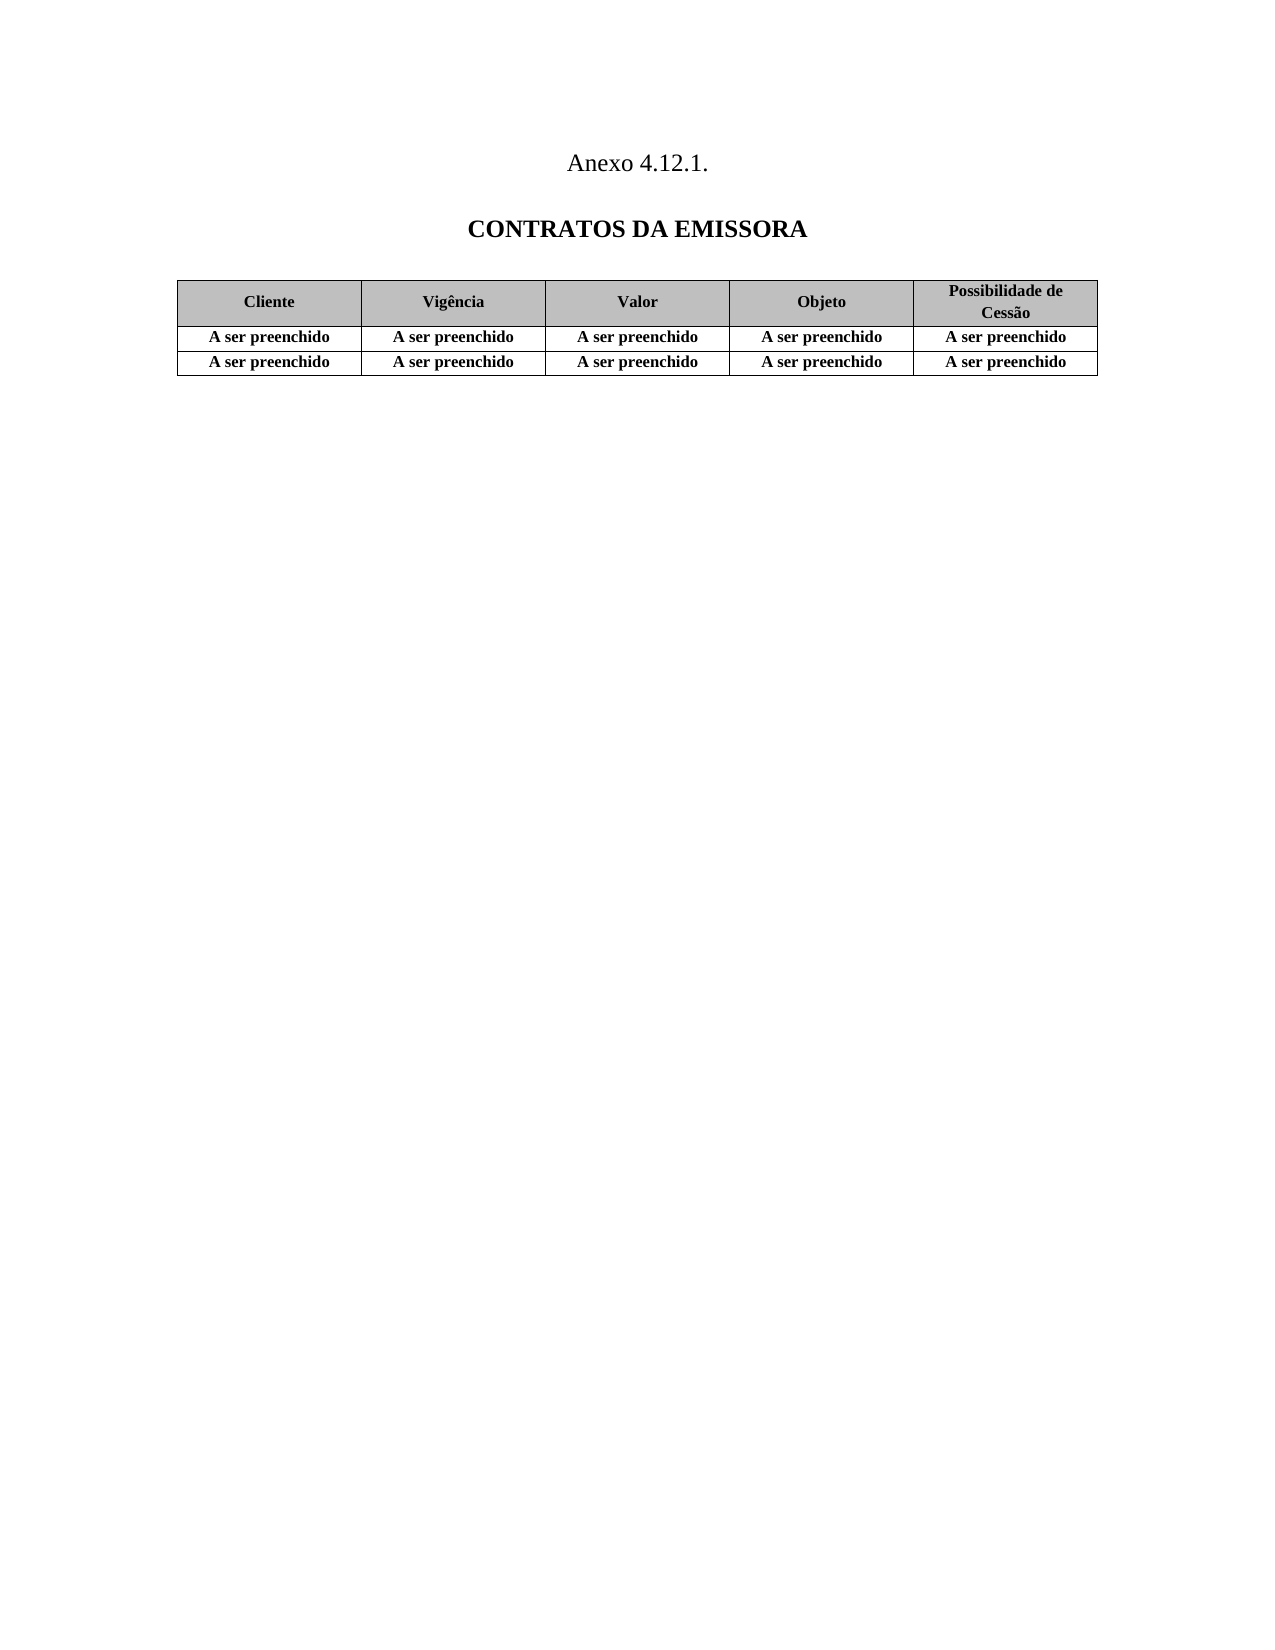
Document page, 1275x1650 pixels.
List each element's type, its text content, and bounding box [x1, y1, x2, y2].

table_header Cliente [178, 281, 361, 326]
table_cell A ser preenchido [546, 327, 729, 351]
table_cell A ser preenchido [914, 352, 1097, 375]
table_cell A ser preenchido [914, 327, 1097, 351]
table_header Objeto [730, 281, 913, 326]
table_cell A ser preenchido [362, 327, 545, 351]
table_cell A ser preenchido [178, 327, 361, 351]
table_cell A ser preenchido [730, 352, 913, 375]
text CONTRATOS DA EMISSORA [177, 214, 1098, 242]
table_cell A ser preenchido [546, 352, 729, 375]
table_cell A ser preenchido [730, 327, 913, 351]
table_cell A ser preenchido [362, 352, 545, 375]
table_cell A ser preenchido [178, 352, 361, 375]
text Anexo 4.12.1. [177, 148, 1098, 176]
table_header Valor [546, 281, 729, 326]
table_header Possibilidade de Cessão [914, 281, 1097, 326]
table_header Vigência [362, 281, 545, 326]
